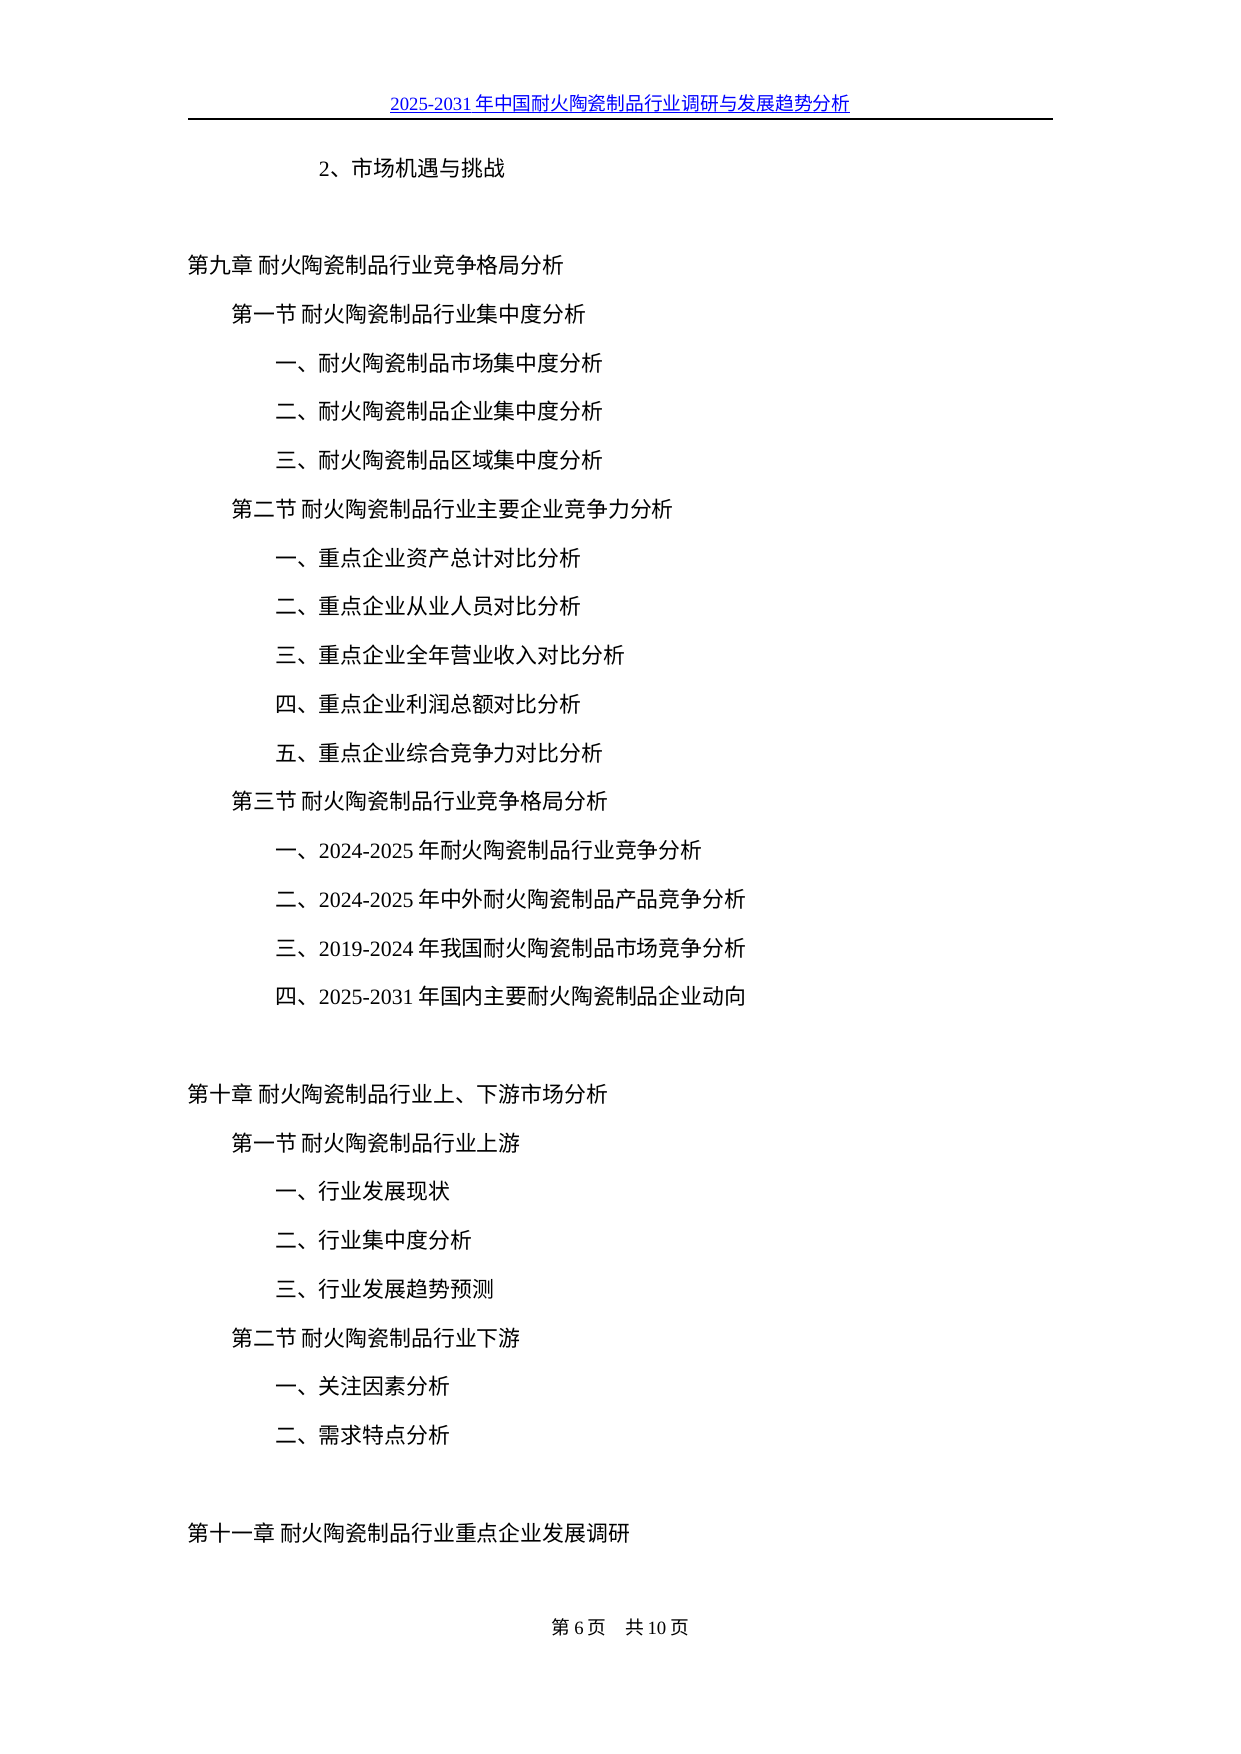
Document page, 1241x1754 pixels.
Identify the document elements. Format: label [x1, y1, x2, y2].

text [187, 150, 1053, 1548]
